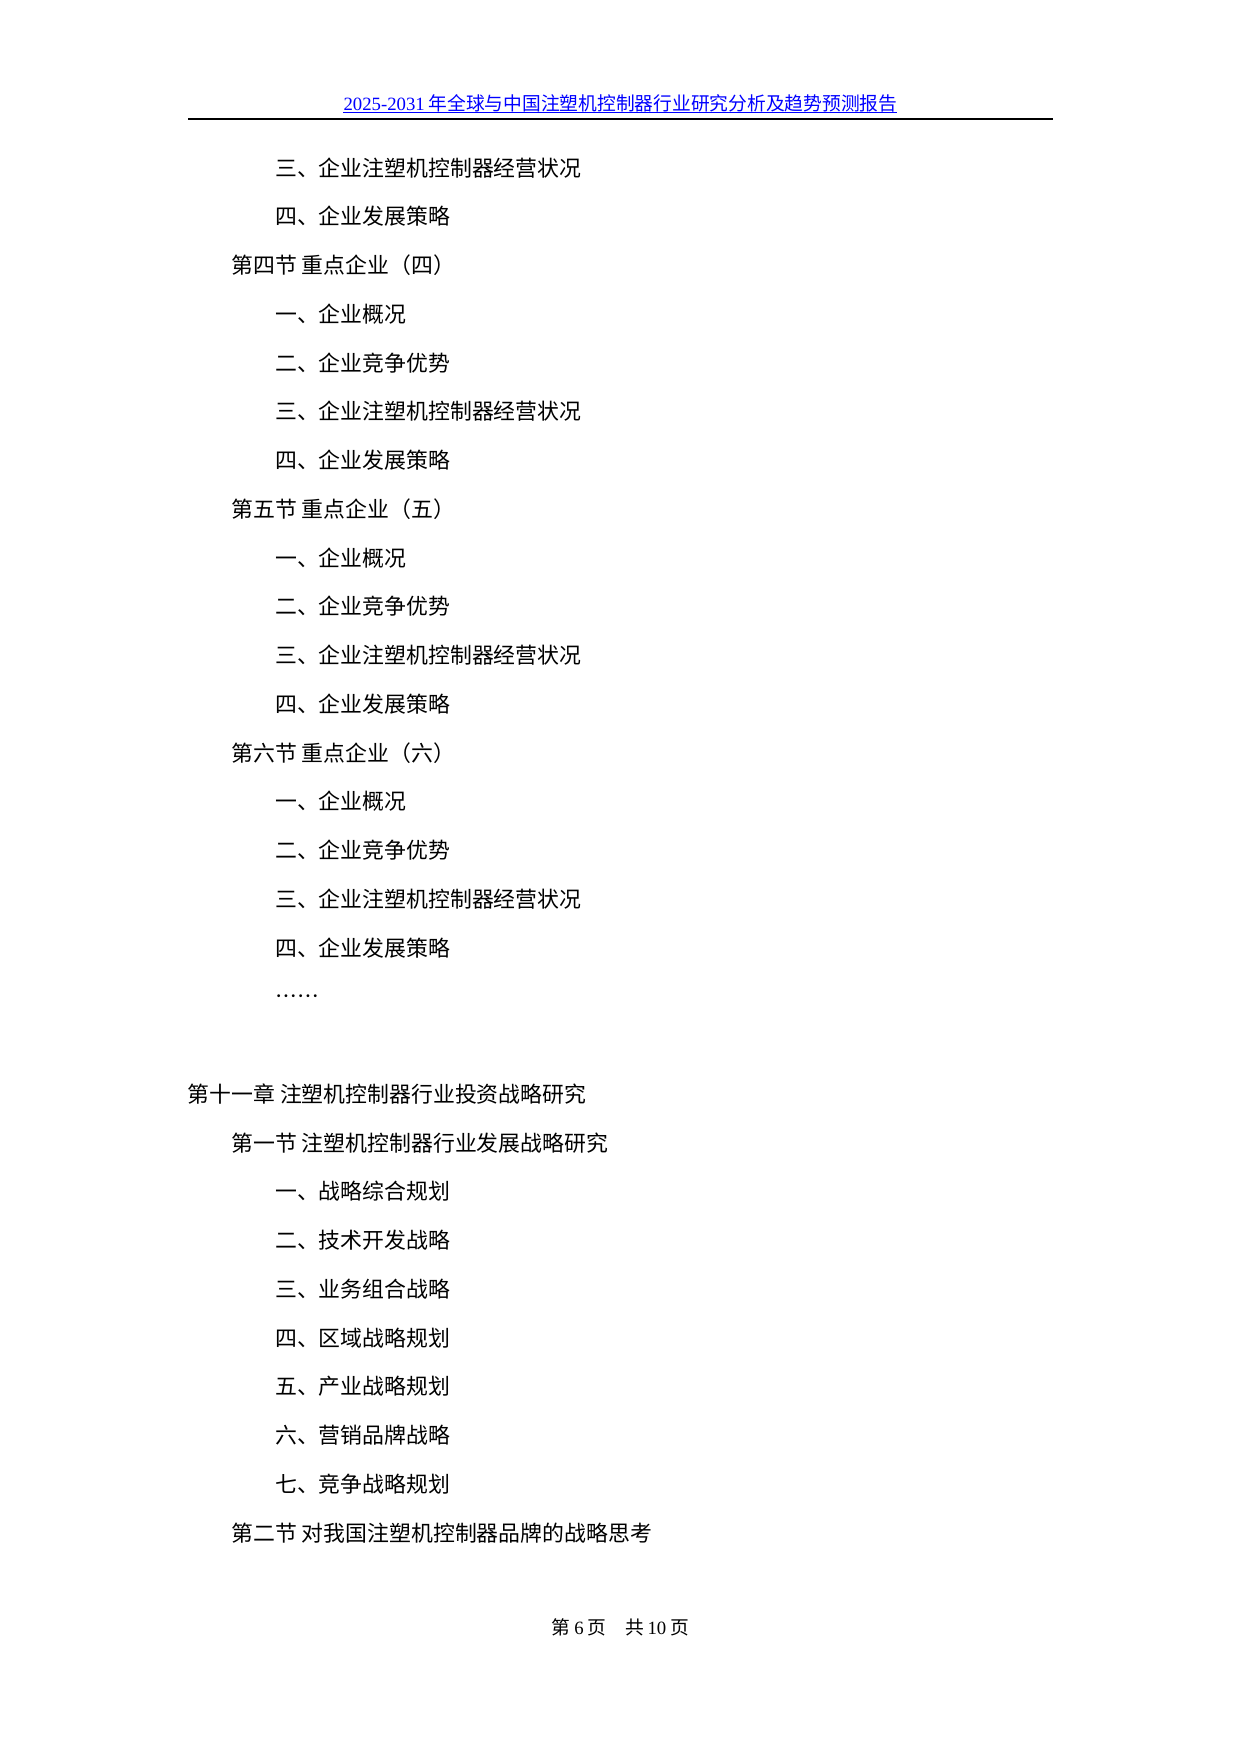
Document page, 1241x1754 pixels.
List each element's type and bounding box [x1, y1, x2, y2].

text [187, 150, 1053, 1548]
